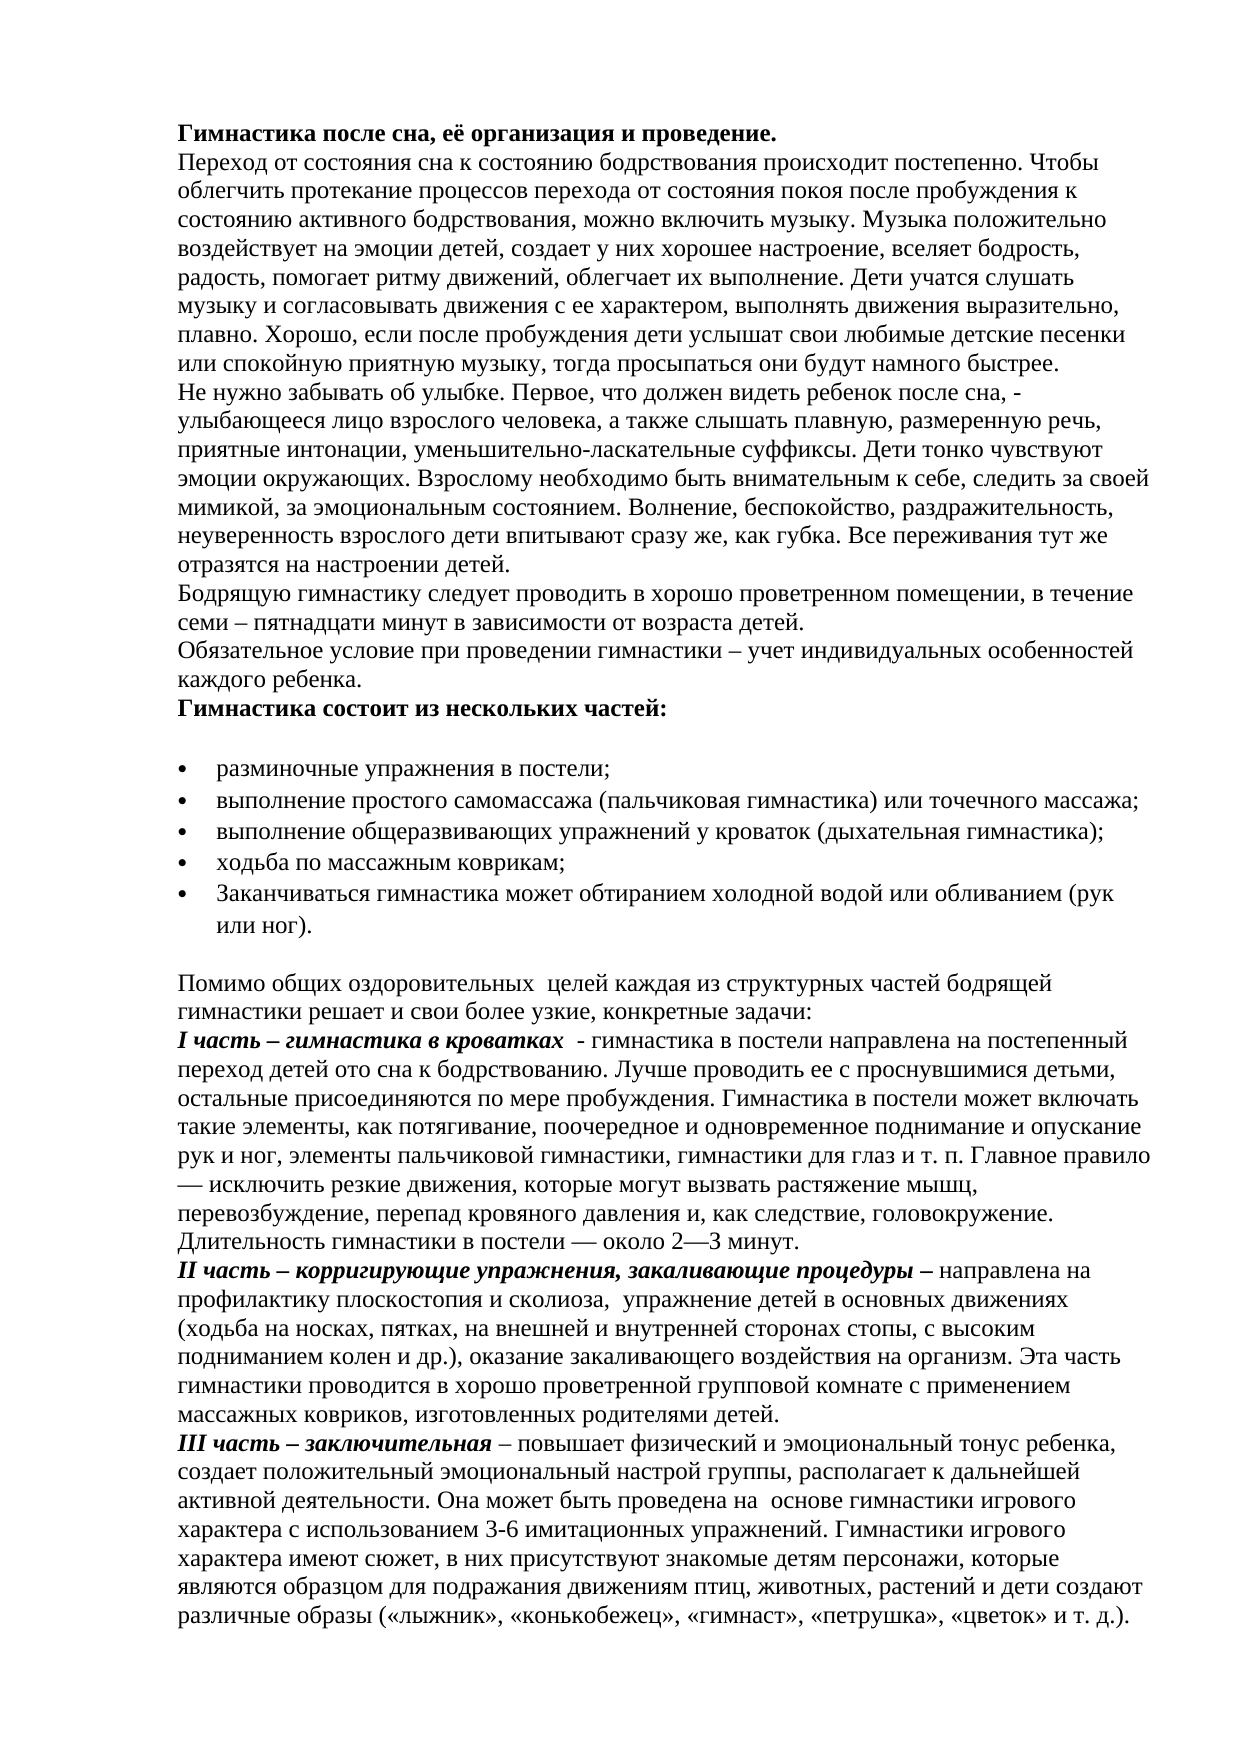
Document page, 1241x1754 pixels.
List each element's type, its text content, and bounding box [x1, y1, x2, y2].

list разминочные упражнения в постели; [179, 751, 1152, 782]
list выполнение общеразвивающих упражнений у кроваток (дыхательная гимнастика); [179, 813, 1152, 845]
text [177, 968, 1152, 1629]
list Заканчиваться гимнастика может обтиранием холодной водой или обливанием (рук или ног). [179, 876, 1152, 938]
list выполнение простого самомассажа (пальчиковая гимнастика) или точечного массажа; [179, 782, 1152, 813]
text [177, 118, 1152, 722]
list ходьба по массажным коврикам; [179, 845, 1152, 876]
